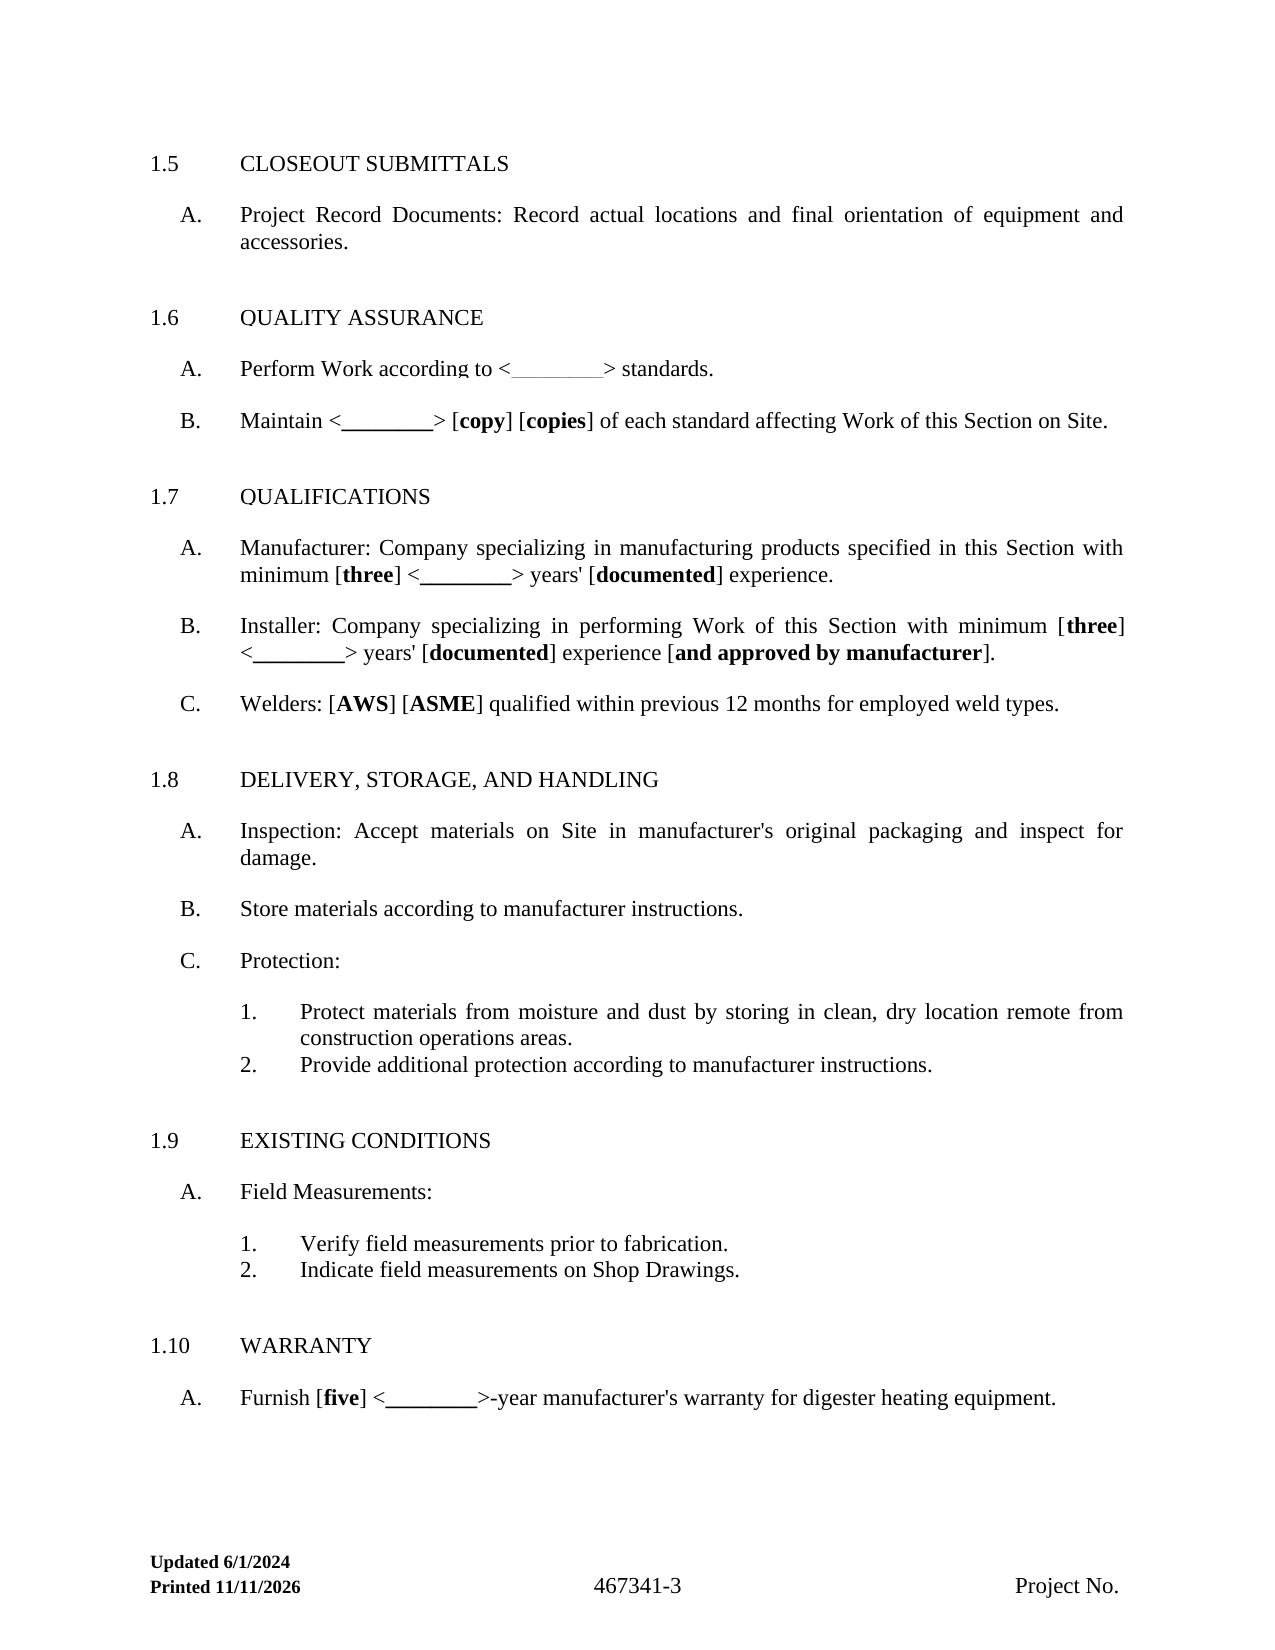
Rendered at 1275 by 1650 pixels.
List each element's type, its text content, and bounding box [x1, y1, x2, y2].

text Manufacturer: Company specializing in manufacturing products specified in this Section with minimum [three] <________> years' [documented] experience. [180, 534, 1125, 587]
text Verify field measurements prior to fabrication. [240, 1230, 1125, 1256]
text CLOSEOUT SUBMITTALS [150, 150, 1125, 176]
text QUALIFICATIONS [150, 483, 1125, 505]
text Maintain <________> [copy] [copies] of each standard affecting Work of this Section on Site. [180, 407, 1125, 433]
text Perform Work according to <________> standards. [180, 355, 1125, 378]
text Protection: [180, 947, 1125, 973]
text Store materials according to manufacturer instructions. [180, 895, 1125, 922]
text QUALITY ASSURANCE [150, 304, 1125, 326]
text Provide additional protection according to manufacturer instructions. [240, 1051, 1125, 1077]
text Welders: [AWS] [ASME] qualified within previous 12 months for employed weld types. [180, 690, 1125, 716]
text Project Record Documents: Record actual locations and final orientation of equipment and accessories. [180, 201, 1125, 254]
text Indicate field measurements on Shop Drawings. [240, 1256, 1125, 1282]
text Inspection: Accept materials on Site in manufacturer's original packaging and inspect for damage. [180, 818, 1125, 870]
text EXISTING CONDITIONS [150, 1127, 1125, 1153]
text Furnish [five] <________>-year manufacturer's warranty for digester heating equipment. [180, 1384, 1125, 1410]
text WARRANTY [150, 1332, 1125, 1355]
text DELIVERY, STORAGE, AND HANDLING [150, 766, 1125, 793]
text Protect materials from moisture and dust by storing in clean, dry location remote from construction operations areas. [240, 998, 1125, 1051]
text Field Measurements: [180, 1178, 1125, 1205]
text Installer: Company specializing in performing Work of this Section with minimum [three] <________> years' [documented] experience [and approved by manufacturer]. [180, 612, 1125, 665]
